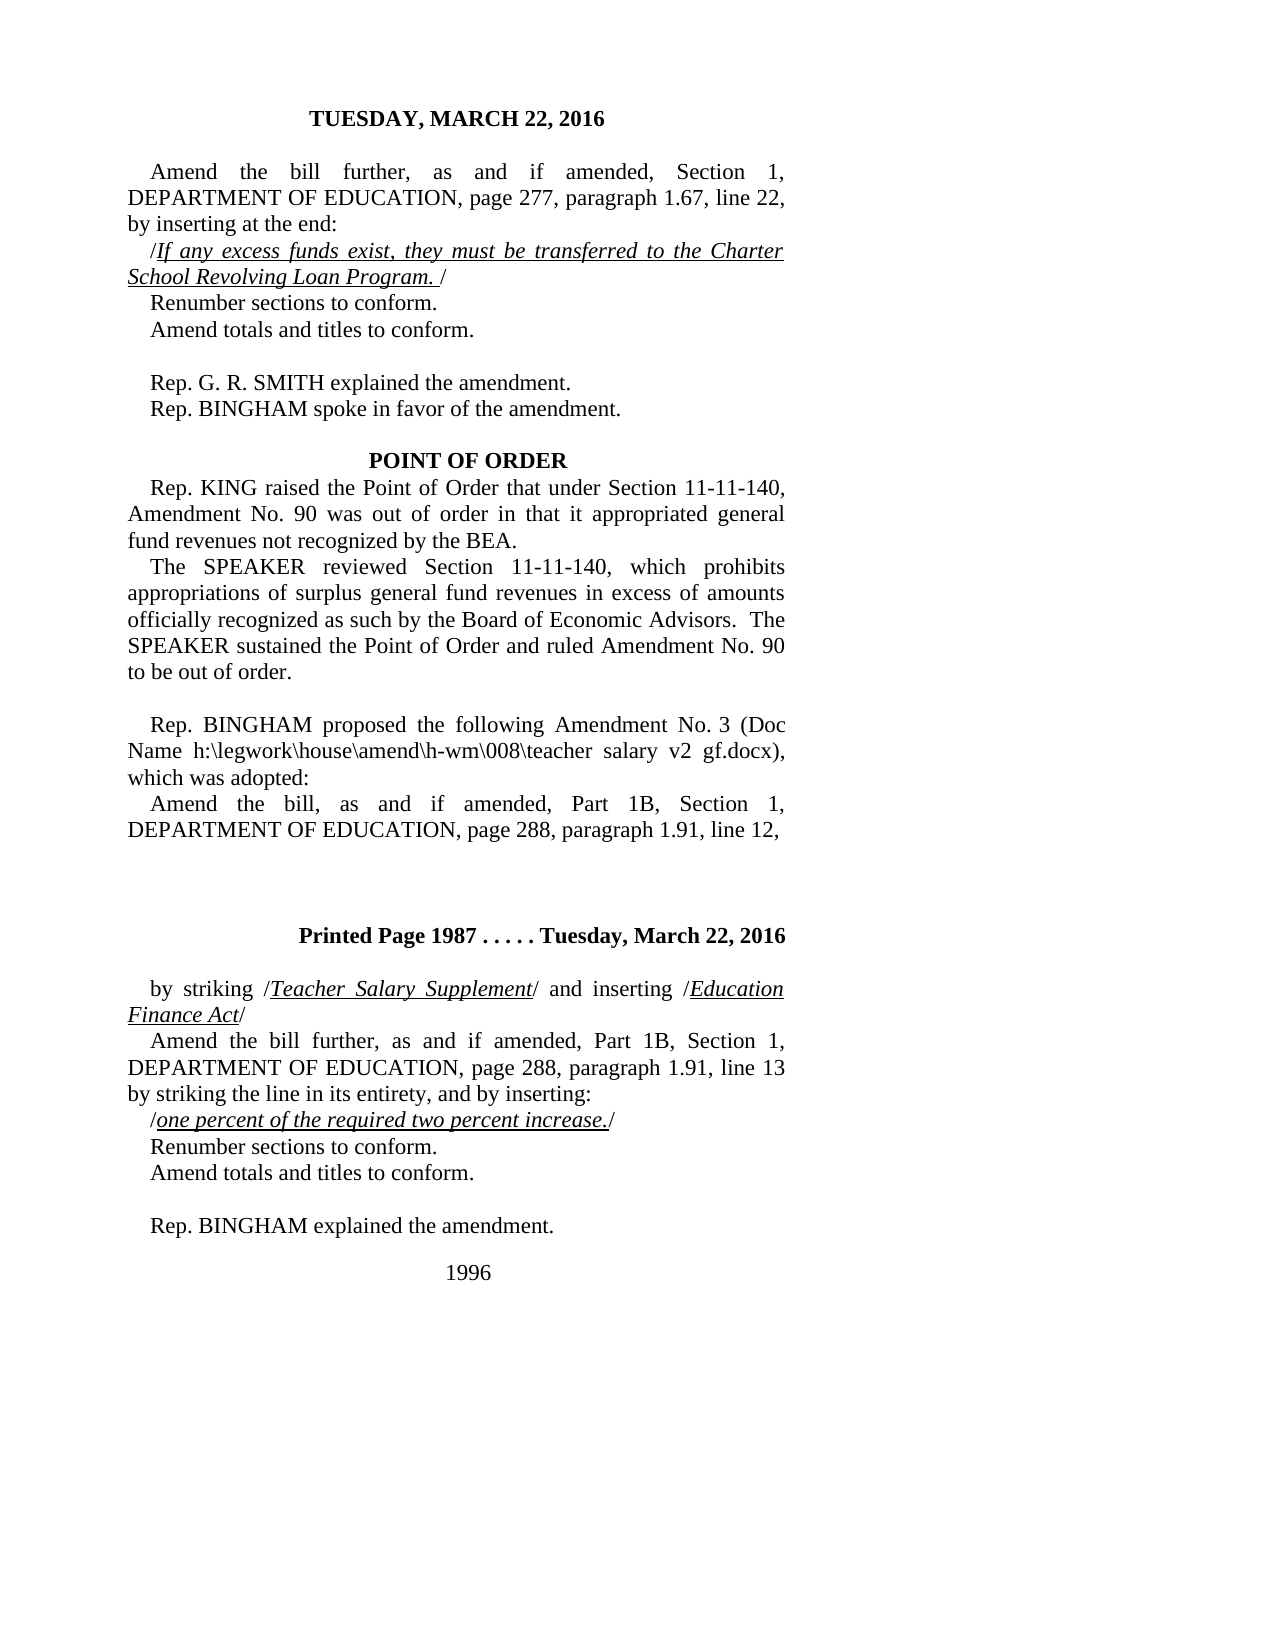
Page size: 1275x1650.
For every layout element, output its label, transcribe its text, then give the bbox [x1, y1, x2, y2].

text Rep. BINGHAM explained the amendment. [127, 1212, 786, 1238]
text The SPEAKER reviewed Section 11-11-140, which prohibits appropriations of surplus general fund revenues in excess of amounts officially recognized as such by the Board of Economic Advisors. The SPEAKER sustained the Point of Order and ruled Amendment No. 90 to be out of order. [127, 553, 786, 685]
text by striking /Teacher Salary Supplement/ and inserting /Education Finance Act/ [127, 975, 786, 1027]
text Printed Page 1987 . . . . . Tuesday, March 22, 2016 [127, 922, 786, 948]
text /If any excess funds exist, they must be transferred to the Charter School Revolving Loan Program. / [127, 237, 786, 289]
text Rep. KING raised the Point of Order that under Section 11-11-140, Amendment No. 90 was out of order in that it appropriated general fund revenues not recognized by the BEA. [127, 474, 786, 553]
text Rep. BINGHAM spoke in favor of the amendment. [127, 395, 786, 421]
text Renumber sections to conform. [127, 1133, 786, 1159]
text Rep. BINGHAM proposed the following Amendment No. 3 (Doc Name h:\legwork\house\amend\h-wm\008\teacher salary v2 gf.docx), which was adopted: [127, 711, 786, 790]
text Amend the bill, as and if amended, Part 1B, Section 1, DEPARTMENT OF EDUCATION, page 288, paragraph 1.91, line 12, [127, 790, 786, 843]
text Amend the bill further, as and if amended, Part 1B, Section 1, DEPARTMENT OF EDUCATION, page 288, paragraph 1.91, line 13 by striking the line in its entirety, and by inserting: [127, 1027, 786, 1106]
text /one percent of the required two percent increase./ [127, 1106, 786, 1133]
text POINT OF ORDER [127, 448, 786, 474]
text Amend totals and titles to conform. [127, 316, 786, 342]
text Renumber sections to conform. [127, 289, 786, 316]
text Amend totals and titles to conform. [127, 1159, 786, 1186]
text Rep. G. R. SMITH explained the amendment. [127, 368, 786, 395]
text Amend the bill further, as and if amended, Section 1, DEPARTMENT OF EDUCATION, page 277, paragraph 1.67, line 22, by inserting at the end: [127, 158, 786, 237]
